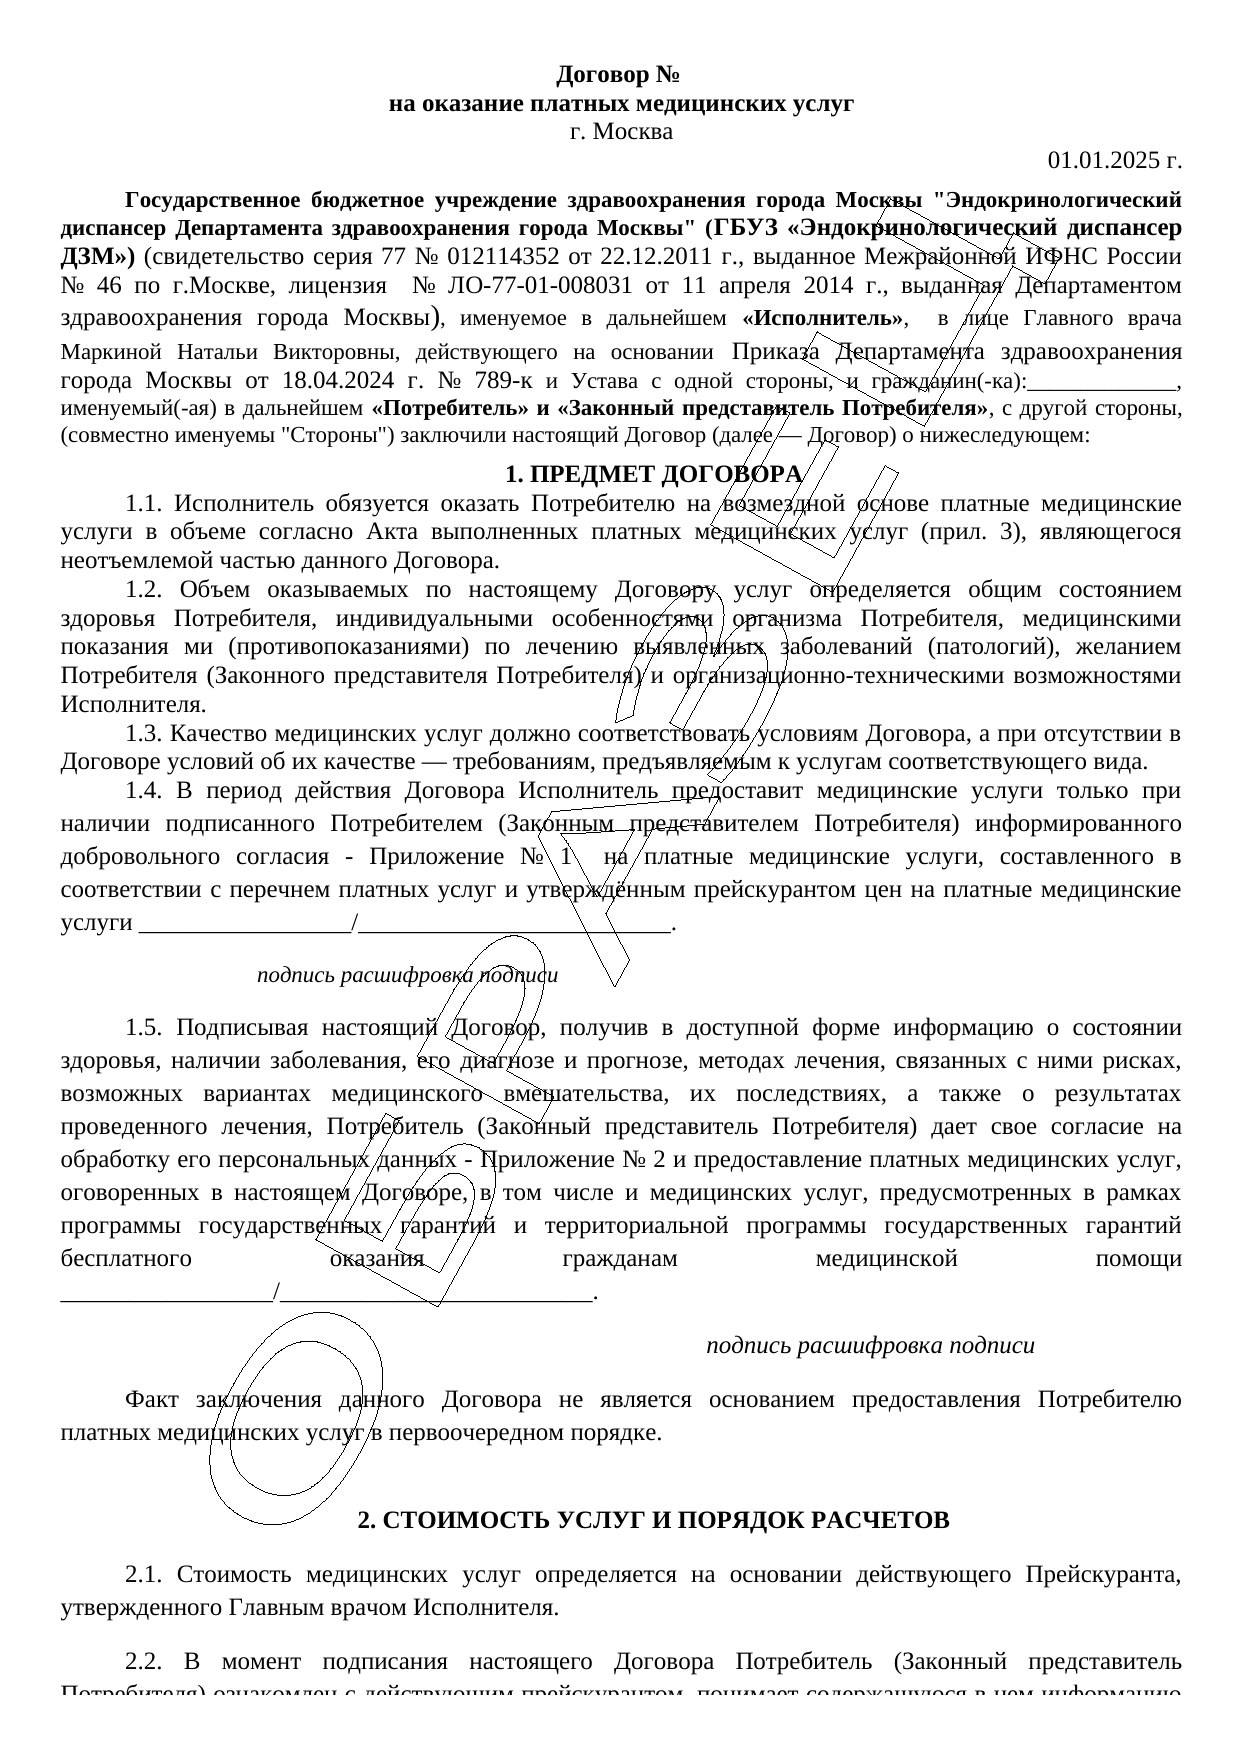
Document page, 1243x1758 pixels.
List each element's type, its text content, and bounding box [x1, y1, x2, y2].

table_header Договор № на оказание платных медицинских услуг г. Москва 01.01.2025 г. Государственное бюджетное учреждение здравоохранения города Москвы "Эндокринологический диспансер Департамента здравоохранения города Москвы" (ГБУЗ «Эндокринологический диспансер ДЗМ») (свидетельство серия 77 № 012114352 от 22.12.2011 г., выданное Межрайонной ИФНС России № 46 по г.Москве, лицензия № ЛО-77-01-008031 от 11 апреля 2014 г., выданная Департаментом здравоохранения города Москвы), именуемое в дальнейшем «Исполнитель», в лице Главного врача Маркиной Натальи Викторовны, действующего на основании Приказа Департамента здравоохранения города Москвы от 18.04.2024 г. № 789-к и Устава с одной стороны, и гражданин(-ка):_____________, именуемый(-ая) в дальнейшем «Потребитель» и «Законный представитель Потребителя», с другой стороны, (совместно именуемы "Стороны") заключили настоящий Договор (далее — Договор) о нижеследующем: 1. ПРЕДМЕТ ДОГОВОРА 1.1. Исполнитель обязуется оказать Потребителю на возмездной основе платные медицинские услуги в объеме согласно Акта выполненных платных медицинских услуг (прил. 3), являющегося неотъемлемой частью данного Договора. 1.2. Объем оказываемых по настоящему Договору услуг определяется общим состоянием здоровья Потребителя, индивидуальными особенностями организма Потребителя, медицинскими показания ми (противопоказаниями) по лечению выявленных заболеваний (патологий), желанием Потребителя (Законного представителя Потребителя) и организационно-техническими возможностями Исполнителя. 1.3. Качество медицинских услуг должно соответствовать условиям Договора, а при отсутствии в Договоре условий об их качестве — требованиям, предъявляемым к услугам соответствующего вида. 1.4. В период действия Договора Исполнитель предоставит медицинские услуги только при наличии подписанного Потребителем (Законным представителем Потребителя) информированного добровольного согласия - Приложение № 1 на платные медицинские услуги, составленного в соответствии с перечнем платных услуг и утверждённым прейскурантом цен на платные медицинские услуги _________________/_________________________. подпись расшифровка подписи 1.5. Подписывая настоящий Договор, получив в доступной форме информацию о состоянии здоровья, наличии заболевания, его диагнозе и прогнозе, методах лечения, связанных с ними рисках, возможных вариантах медицинского вмешательства, их последствиях, а также о результатах проведенного лечения, Потребитель (Законный представитель Потребителя) дает свое согласие на обработку его персональных данных - Приложение № 2 и предоставление платных медицинских услуг, оговоренных в настоящем Договоре, в том числе и медицинских услуг, предусмотренных в рамках программы государственных гарантий и территориальной программы государственных гарантий бесплатного оказания гражданам медицинской помощи _________________/_________________________. подпись расшифровка подписи Факт заключения данного Договора не является основанием предоставления Потребителю платных медицинских услуг в первоочередном порядке. 2. СТОИМОСТЬ УСЛУГ И ПОРЯДОК РАСЧЕТОВ 2.1. Стоимость медицинских услуг определяется на основании действующего Прейскуранта, утвержденного Главным врачом Исполнителя. 2.2. В момент подписания настоящего Договора Потребитель (Законный представитель Потребителя) ознакомлен с действующим прейскурантом, понимает содержащуюся в нем информацию и согласен с ценами на медицинские услуги (подпись): ________________________ / ____________________ /. Ñòð. 1 [59, 59, 1184, 1695]
